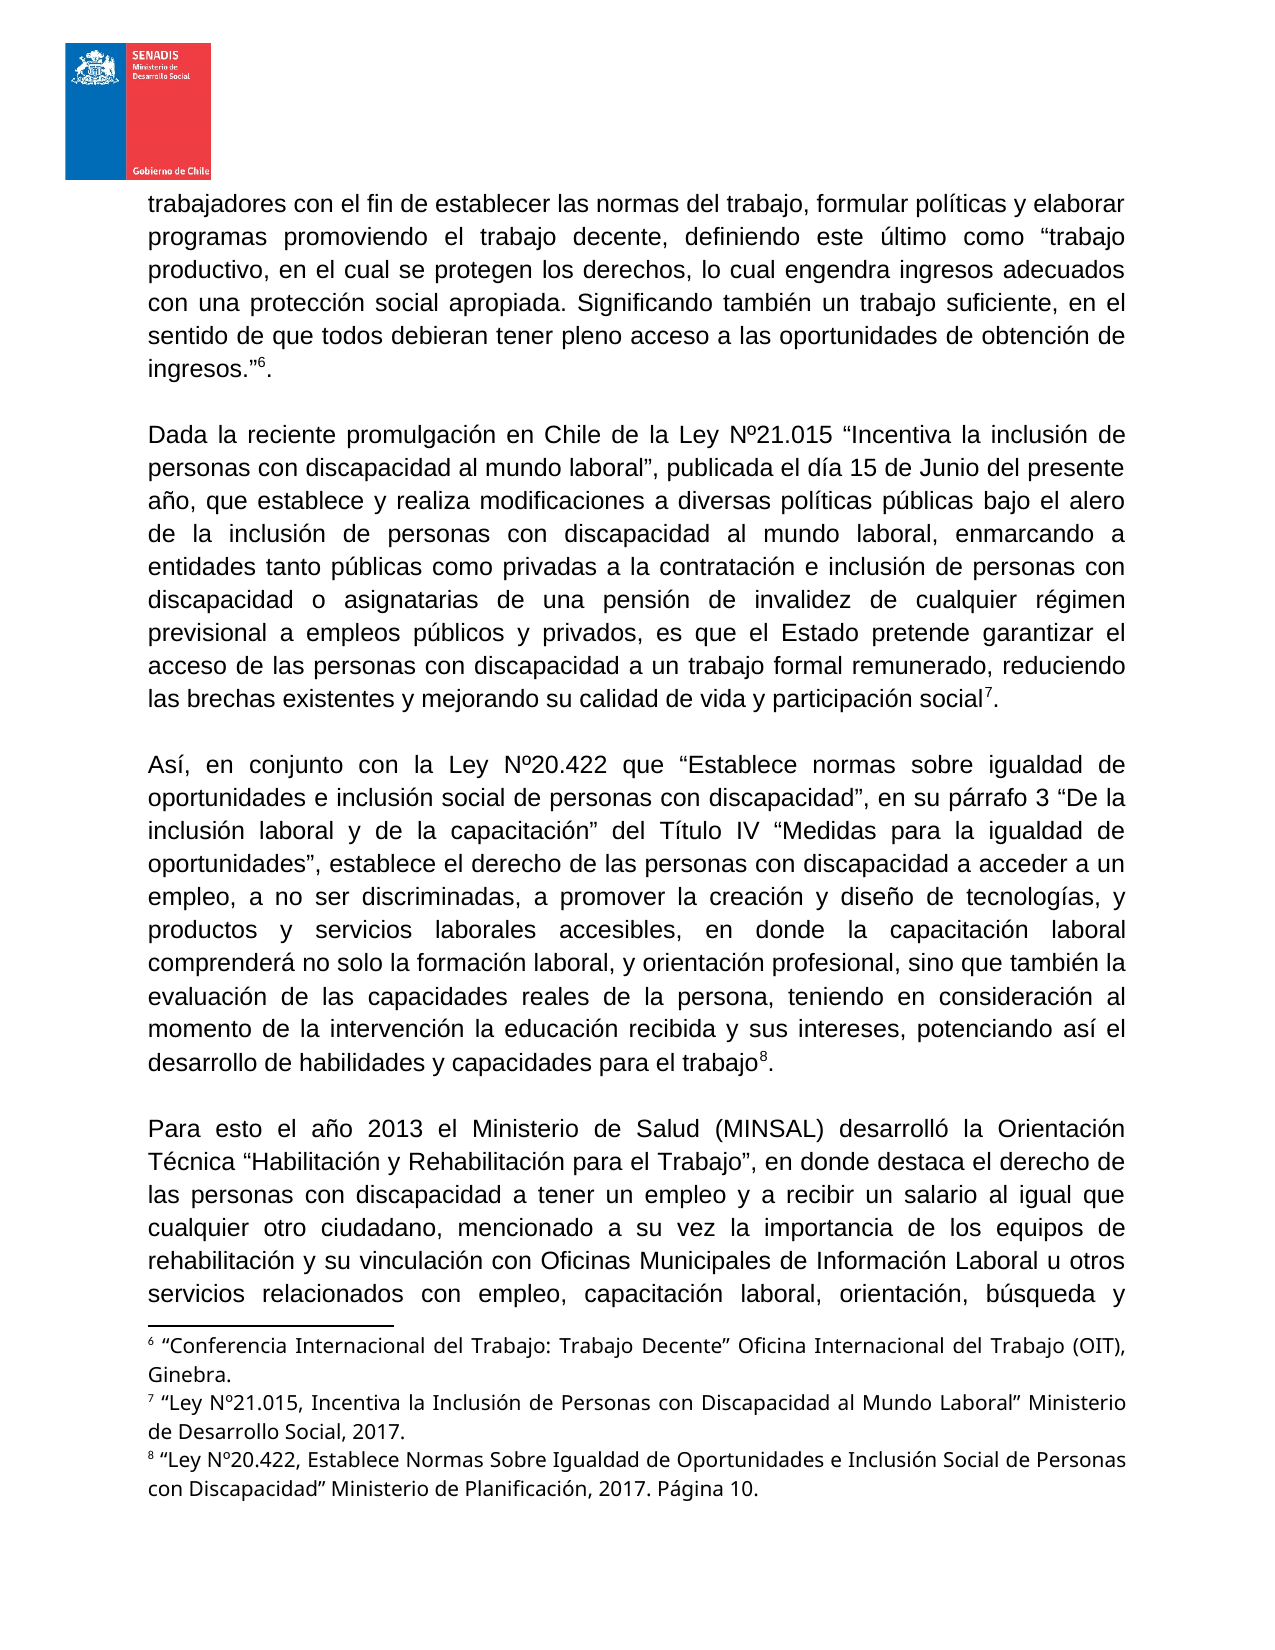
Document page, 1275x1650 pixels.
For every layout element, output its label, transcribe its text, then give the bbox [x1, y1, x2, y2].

text Dada la reciente promulgación en Chile de la Ley Nº21.015 “Incentiva la inclusión de personas con discapacidad al mundo laboral”, publicada el día 15 de Junio del presente año, que establece y realiza modificaciones a diversas políticas públicas bajo el alero de la inclusión de personas con discapacidad al mundo laboral, enmarcando a entidades tanto públicas como privadas a la contratación e inclusión de personas con discapacidad o asignatarias de una pensión de invalidez de cualquier régimen previsional a empleos públicos y privados, es que el Estado pretende garantizar el acceso de las personas con discapacidad a un trabajo formal remunerado, reduciendo las brechas existentes y mejorando su calidad de vida y participación social. [148, 420, 1127, 713]
picture [64, 43, 211, 178]
text Así, en conjunto con la Ley Nº20.422 que “Establece normas sobre igualdad de oportunidades e inclusión social de personas con discapacidad”, en su párrafo 3 “De la inclusión laboral y de la capacitación” del Título IV “Medidas para la igualdad de oportunidades”, establece el derecho de las personas con discapacidad a acceder a un empleo, a no ser discriminadas, a promover la creación y diseño de tecnologías, y productos y servicios laborales accesibles, en donde la capacitación laboral comprenderá no solo la formación laboral, y orientación profesional, sino que también la evaluación de las capacidades reales de la persona, teniendo en consideración al momento de la intervención la educación recibida y sus intereses, potenciando así el desarrollo de habilidades y capacidades para el trabajo. [148, 750, 1127, 1076]
